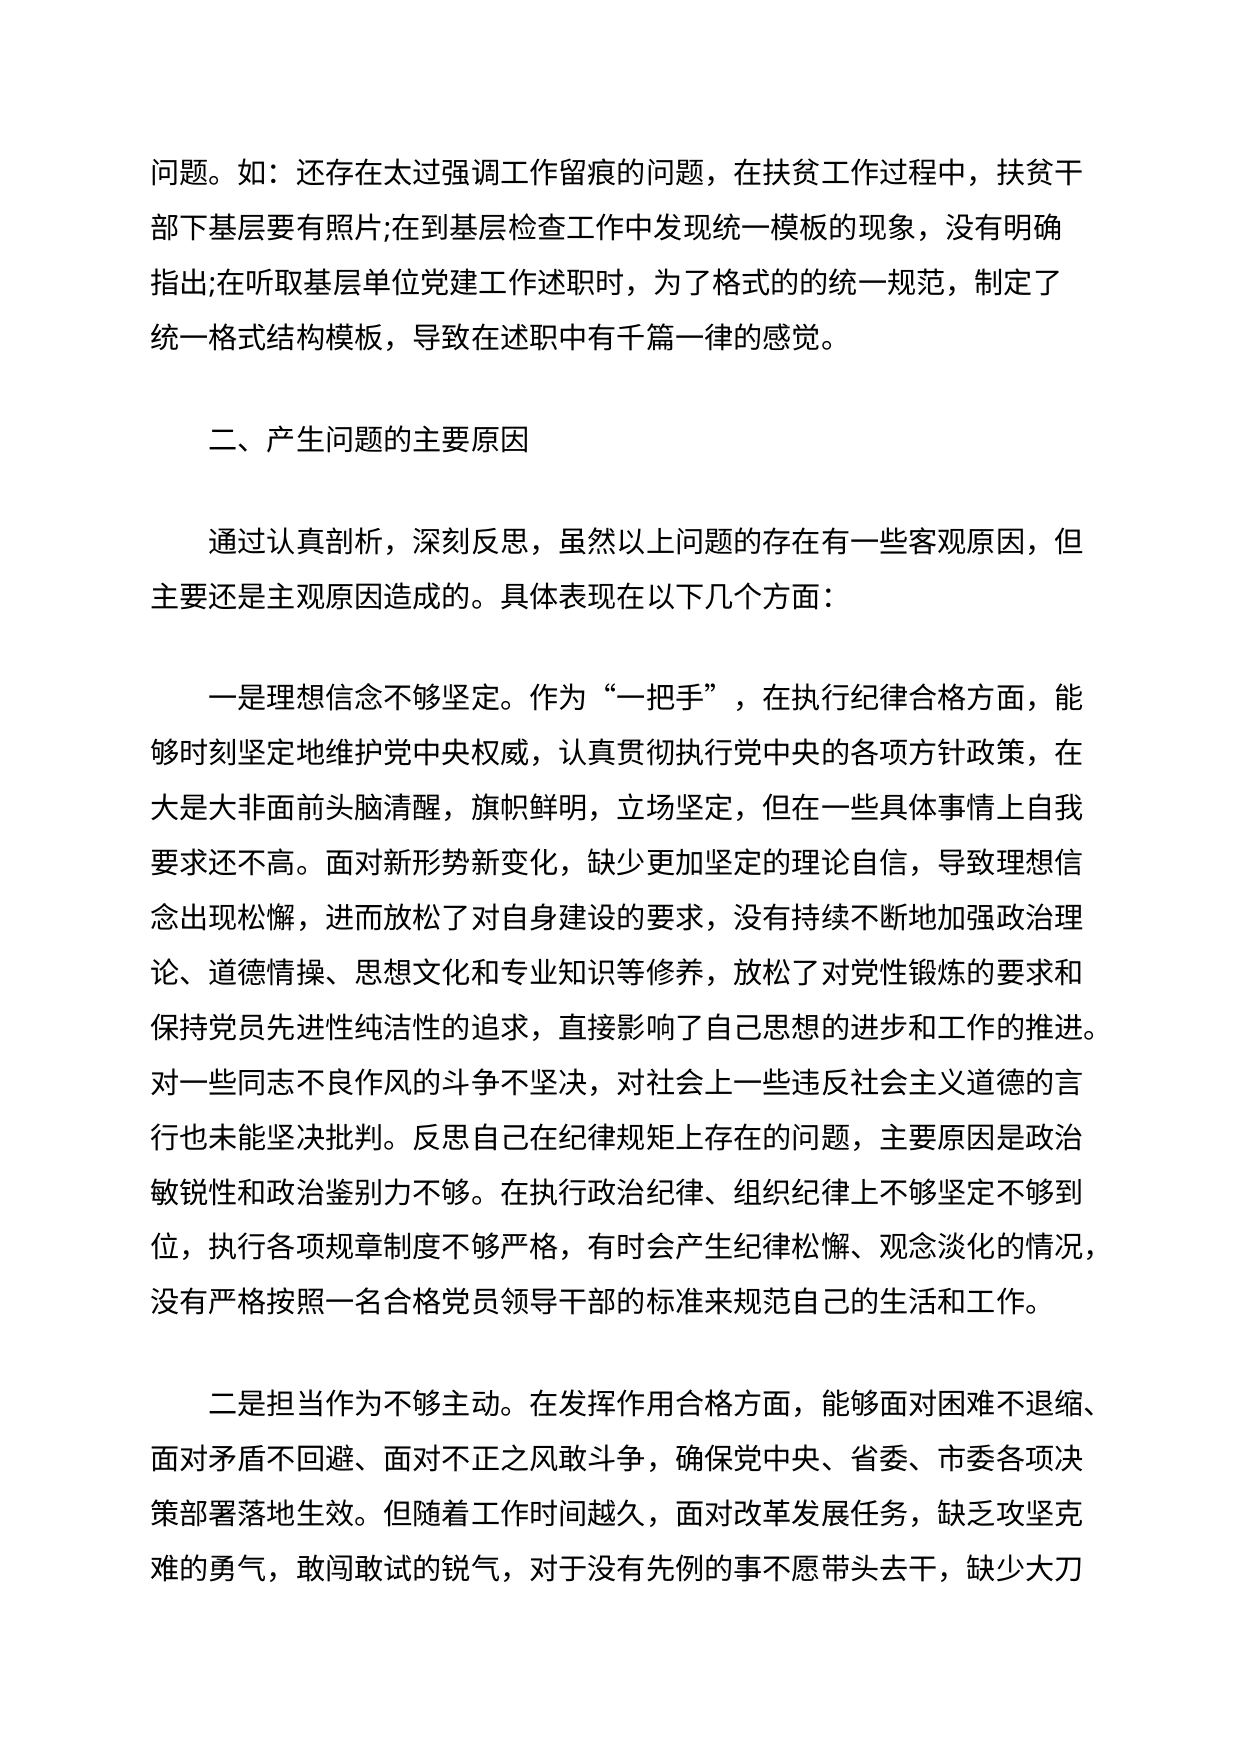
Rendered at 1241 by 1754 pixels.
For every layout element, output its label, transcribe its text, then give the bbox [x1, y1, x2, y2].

text 二、产生问题的主要原因 [150, 417, 1090, 459]
text 通过认真剖析，深刻反思，虽然以上问题的存在有一些客观原因，但主要还是主观原因造成的。具体表现在以下几个方面： [150, 518, 1090, 616]
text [150, 1381, 1090, 1588]
text 一是理想信念不够坚定。作为“一把手”，在执行纪律合格方面，能够时刻坚定地维护党中央权威，认真贯彻执行党中央的各项方针政策，在大是大非面前头脑清醒，旗帜鲜明，立场坚定，但在一些具体事情上自我要求还不高。面对新形势新变化，缺少更加坚定的理论自信，导致理想信念出现松懈，进而放松了对自身建设的要求，没有持续不断地加强政治理论、道德情操、思想文化和专业知识等修养，放松了对党性锻炼的要求和保持党员先进性纯洁性的追求，直接影响了自己思想的进步和工作的推进。对一些同志不良作风的斗争不坚决，对社会上一些违反社会主义道德的言行也未能坚决批判。反思自己在纪律规矩上存在的问题，主要原因是政治敏锐性和政治鉴别力不够。在执行政治纪律、组织纪律上不够坚定不够到位，执行各项规章制度不够严格，有时会产生纪律松懈、观念淡化的情况，没有严格按照一名合格党员领导干部的标准来规范自己的生活和工作。 [150, 675, 1090, 1321]
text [150, 150, 1090, 357]
